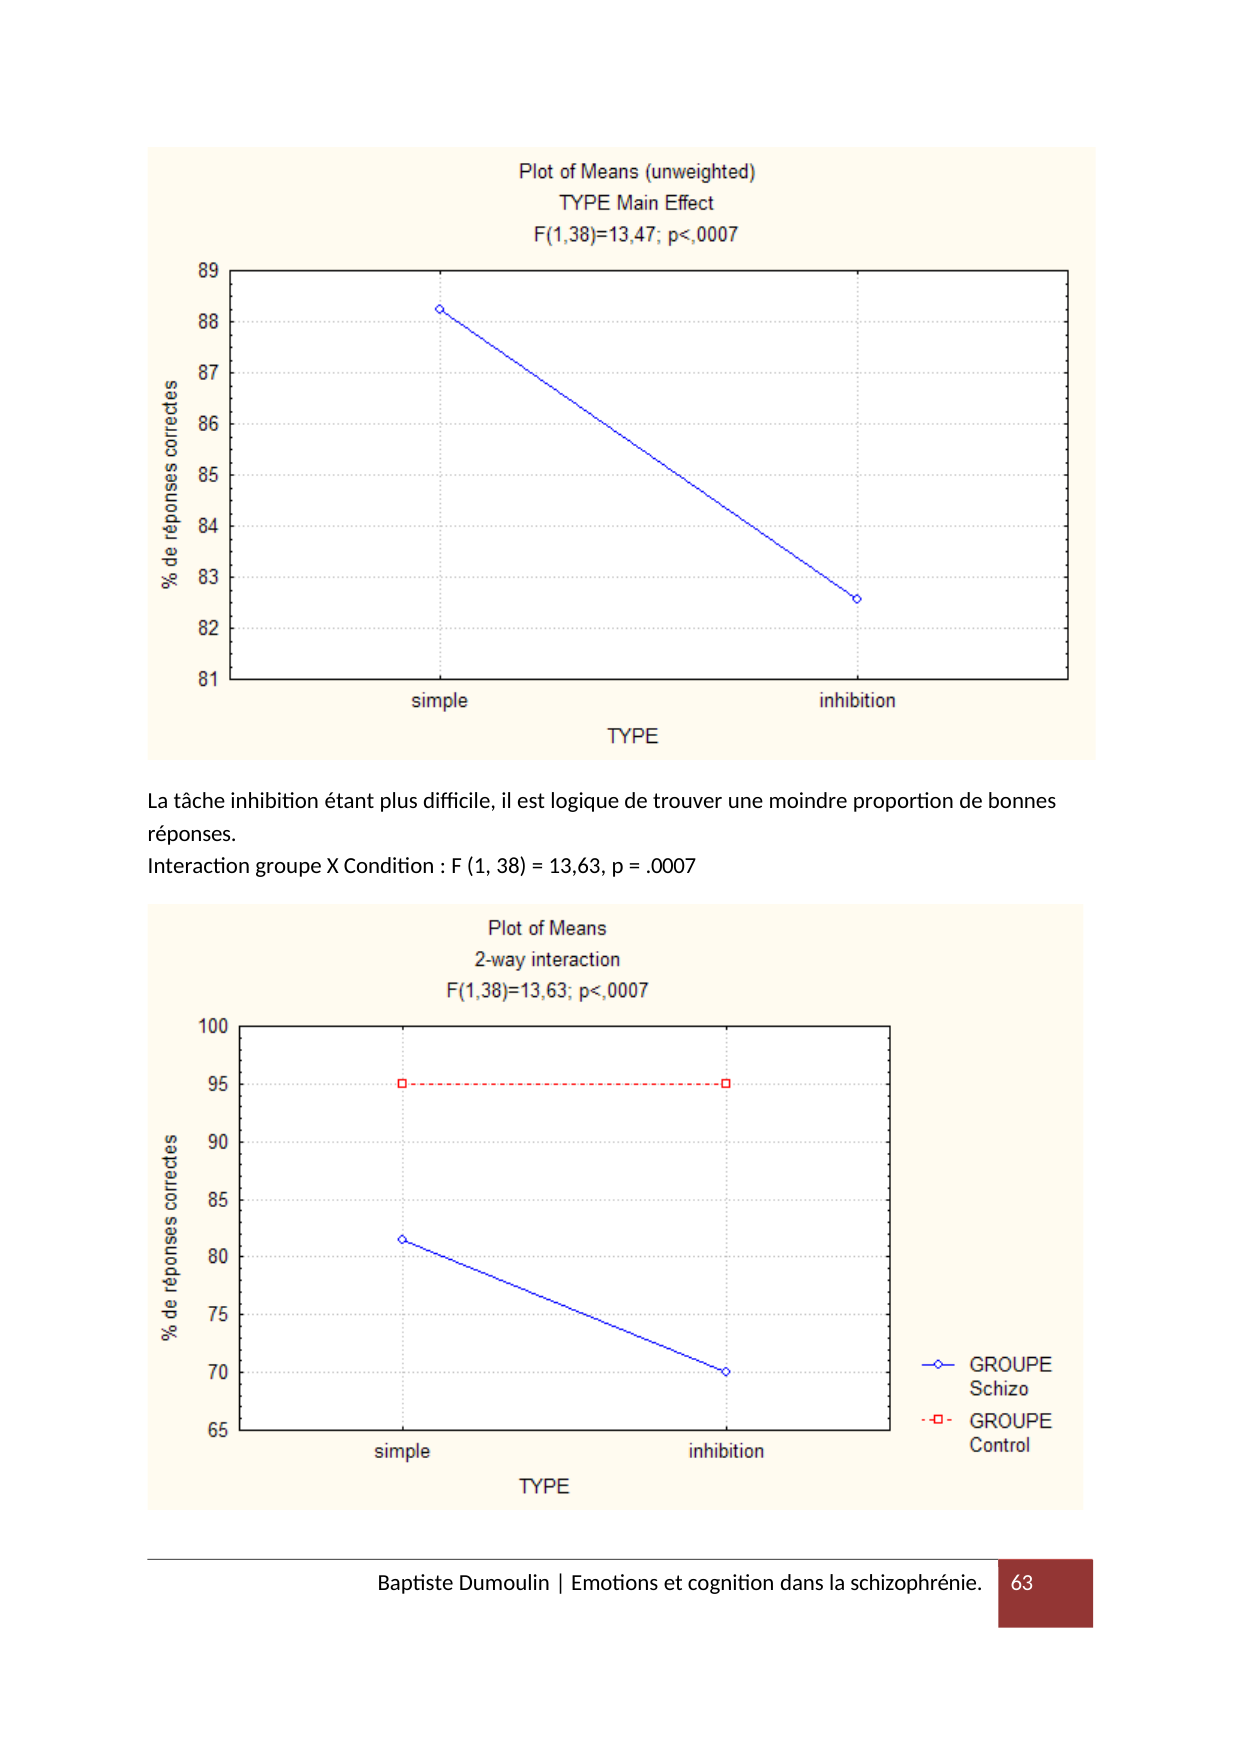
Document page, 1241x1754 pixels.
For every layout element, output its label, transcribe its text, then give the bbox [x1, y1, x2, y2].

text La tâche inhibition étant plus difficile, il est logique de trouver une moindre proportion de bonnes réponses. [147, 787, 1091, 847]
picture [147, 904, 1084, 1510]
picture [147, 147, 1096, 760]
text Interaction groupe X Condition : F (1, 38) = 13,63, p = .0007 [147, 851, 1232, 879]
